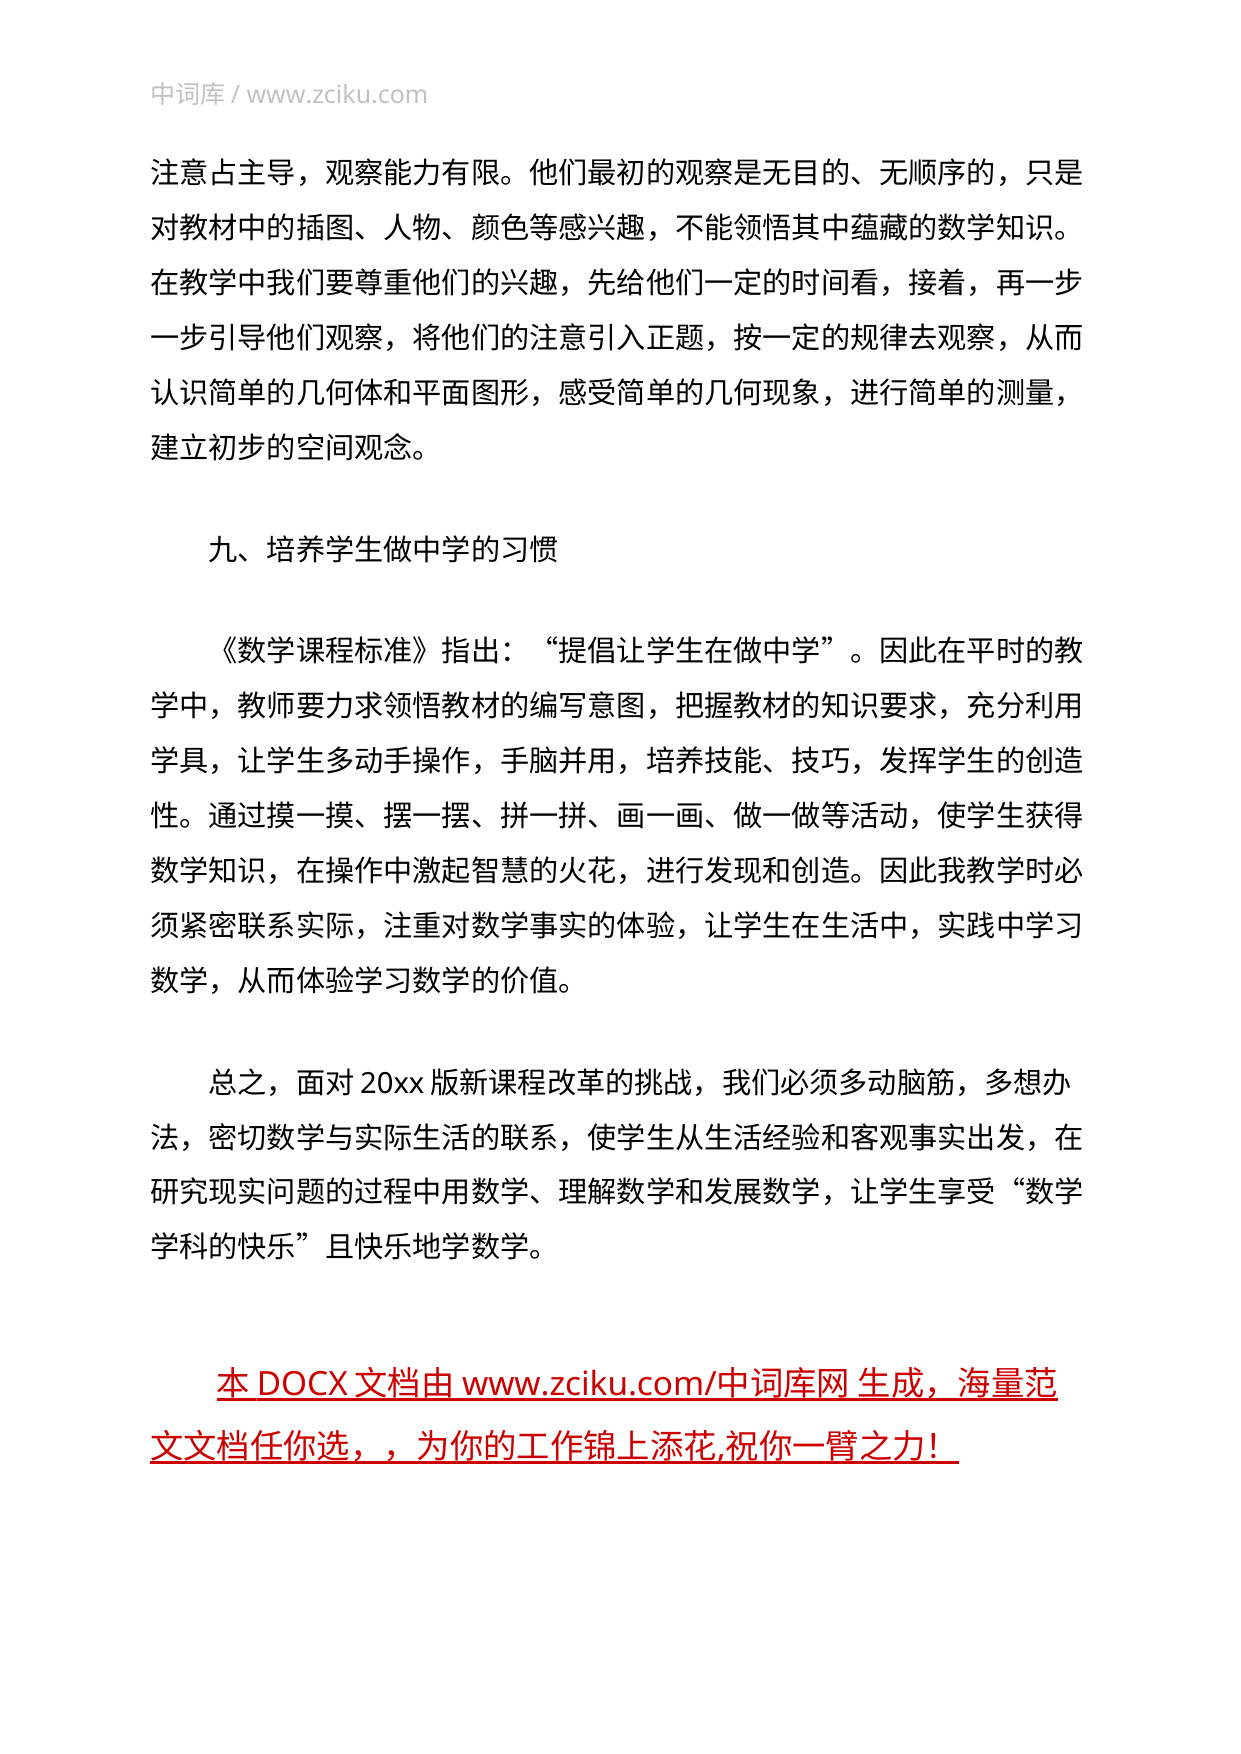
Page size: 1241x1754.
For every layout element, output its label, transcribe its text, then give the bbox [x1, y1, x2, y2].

text 总之，面对20xx版新课程改革的挑战，我们必须多动脑筋，多想办法，密切数学与实际生活的联系，使学生从生活经验和客观事实出发，在研究现实问题的过程中用数学、理解数学和发展数学，让学生享受“数学学科的快乐”且快乐地学数学。 [150, 1059, 1090, 1266]
text 《数学课程标准》指出：“提倡让学生在做中学”。因此在平时的教学中，教师要力求领悟教材的编写意图，把握教材的知识要求，充分利用学具，让学生多动手操作，手脑并用，培养技能、技巧，发挥学生的创造性。通过摸一摸、摆一摆、拼一拼、画一画、做一做等活动，使学生获得数学知识，在操作中激起智慧的火花，进行发现和创造。因此我教学时必须紧密联系实际，注重对数学事实的体验，让学生在生活中，实践中学习数学，从而体验学习数学的价值。 [150, 628, 1090, 1000]
text 九、培养学生做中学的习惯 [150, 526, 1090, 568]
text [150, 150, 1090, 467]
text 本DOCX文档由 www.zciku.com/中词库网 生成，海量范文文档任你选，，为你的工作锦上添花,祝你一臂之力！ [150, 1357, 1090, 1468]
